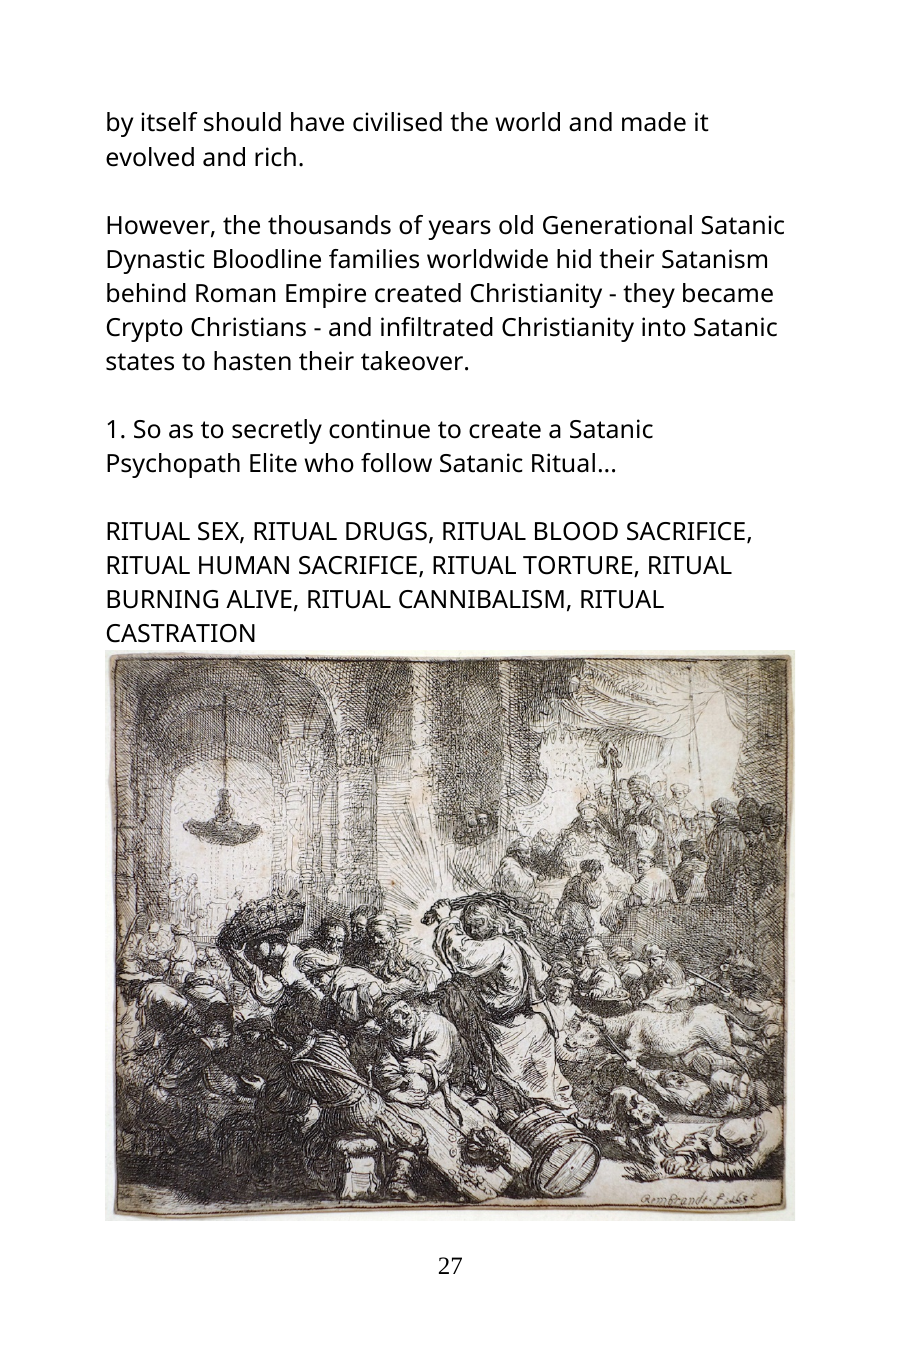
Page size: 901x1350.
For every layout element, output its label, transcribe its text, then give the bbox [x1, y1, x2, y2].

picture [105, 650, 796, 1221]
text However, the thousands of years old Generational Satanic Dynastic Bloodline families worldwide hid their Satanism behind Roman Empire created Christianity - they became Crypto Christians - and infiltrated Christianity into Satanic states to hasten their takeover. [105, 207, 795, 378]
text RITUAL SEX, RITUAL DRUGS, RITUAL BLOOD SACRIFICE, RITUAL HUMAN SACRIFICE, RITUAL TORTURE, RITUAL BURNING ALIVE, RITUAL CANNIBALISM, RITUAL CASTRATION [105, 514, 795, 650]
text 1. So as to secretly continue to create a Satanic Psychopath Elite who follow Satanic Ritual... [105, 412, 795, 480]
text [105, 105, 795, 173]
